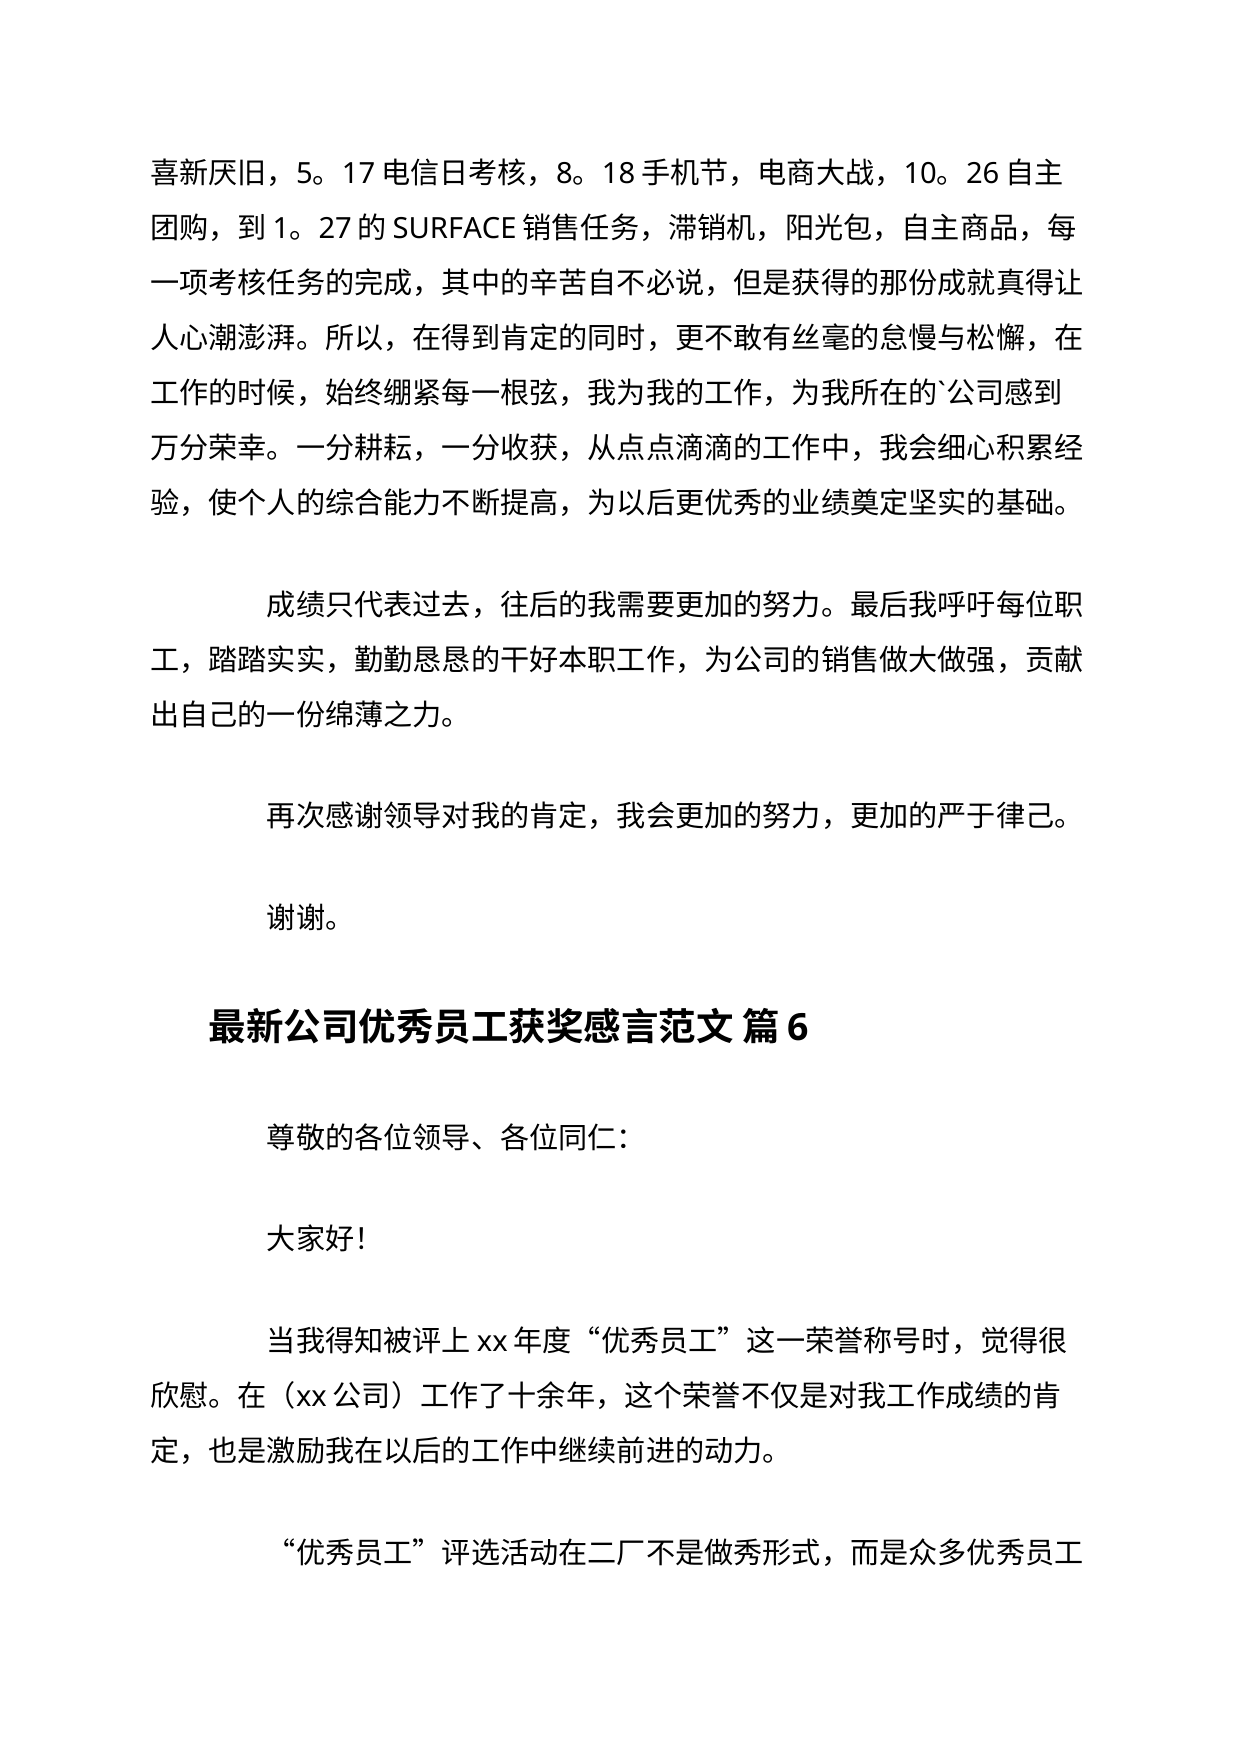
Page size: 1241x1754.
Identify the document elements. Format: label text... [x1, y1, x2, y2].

text 再次感谢领导对我的肯定，我会更加的努力，更加的严于律己。 [150, 793, 1090, 835]
text 大家好！ [150, 1216, 1090, 1258]
text 成绩只代表过去，往后的我需要更加的努力。最后我呼吁每位职工，踏踏实实，勤勤恳恳的干好本职工作，为公司的销售做大做强，贡献出自己的一份绵薄之力。 [150, 581, 1090, 733]
text 尊敬的各位领导、各位同仁： [150, 1114, 1090, 1156]
text 最新公司优秀员工获奖感言范文 篇6 [150, 997, 1090, 1051]
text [150, 150, 1090, 522]
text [150, 1529, 1090, 1572]
text 当我得知被评上xx年度“优秀员工”这一荣誉称号时，觉得很欣慰。在（xx公司）工作了十余年，这个荣誉不仅是对我工作成绩的肯定，也是激励我在以后的工作中继续前进的动力。 [150, 1318, 1090, 1470]
text 谢谢。 [150, 895, 1090, 937]
